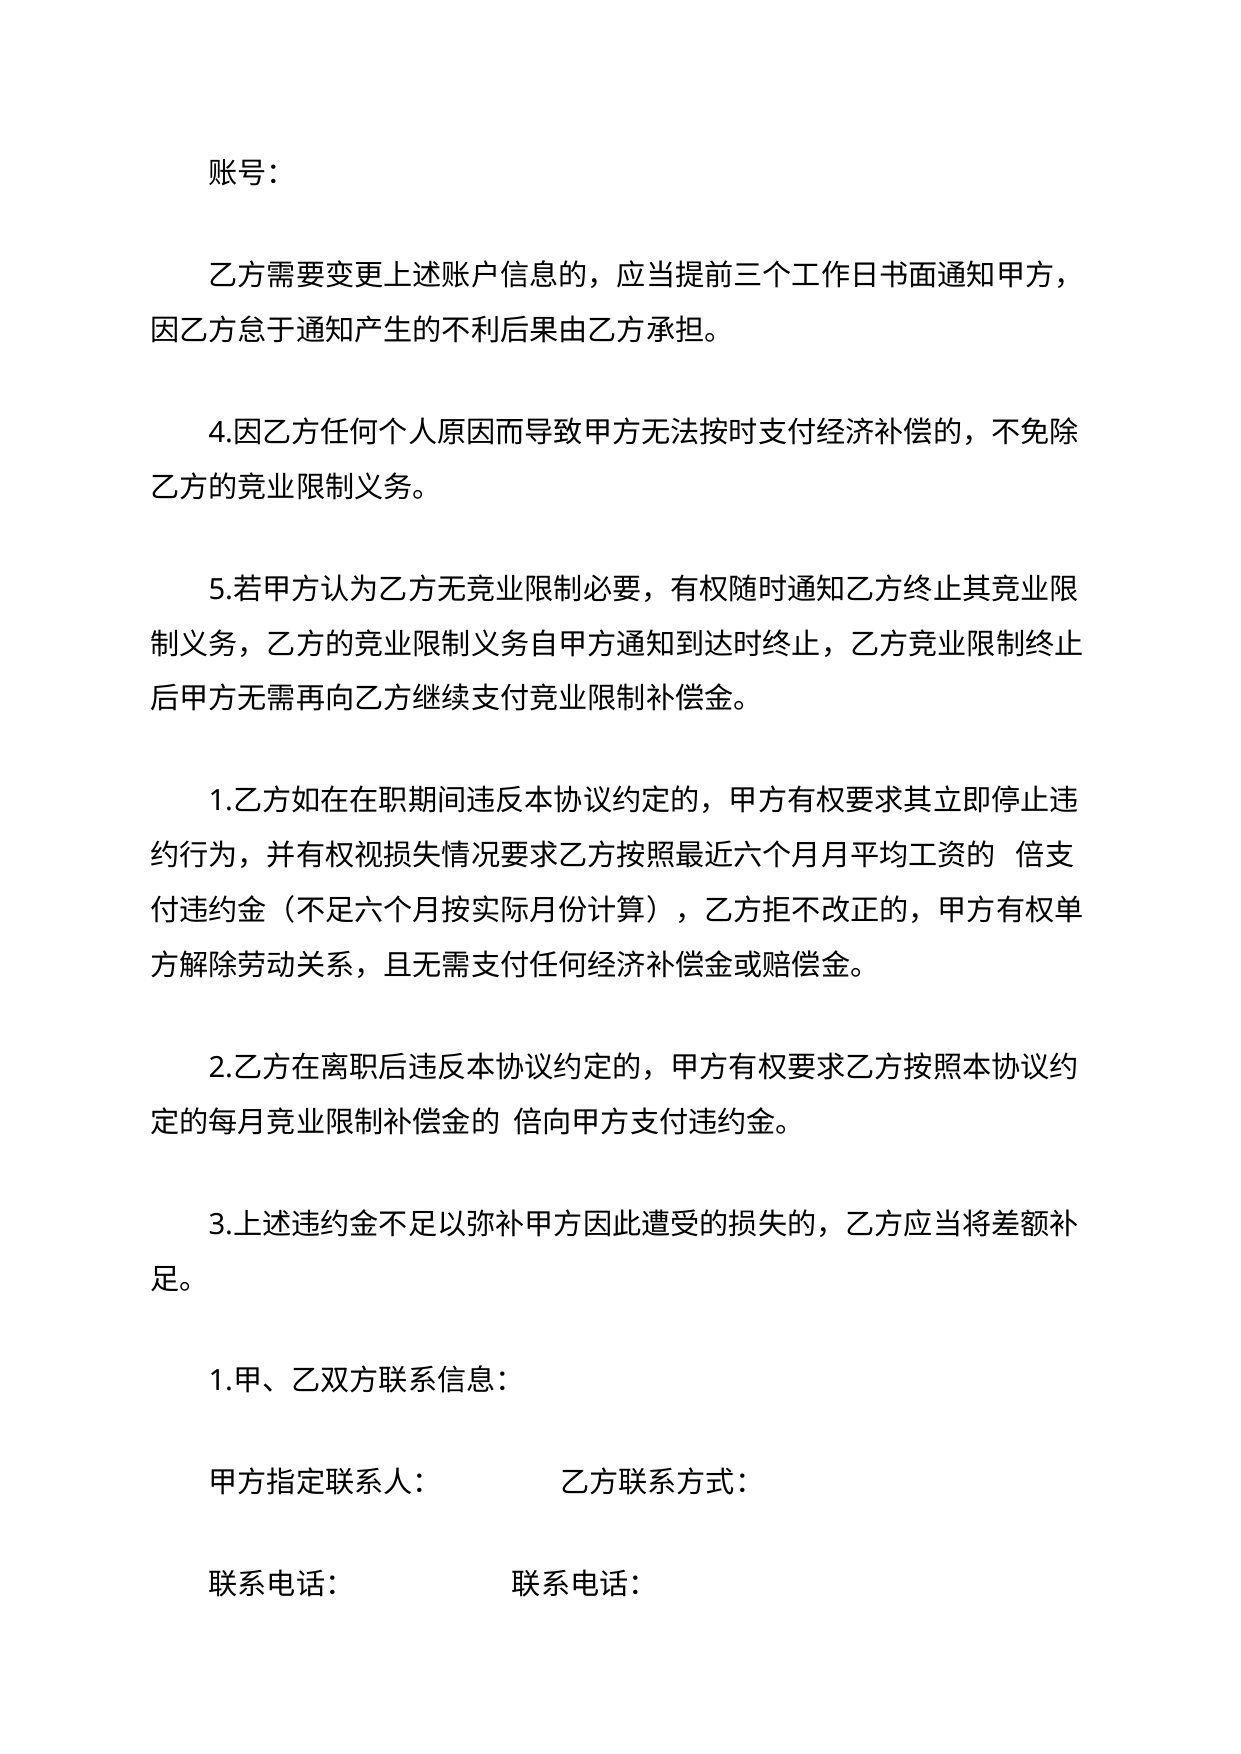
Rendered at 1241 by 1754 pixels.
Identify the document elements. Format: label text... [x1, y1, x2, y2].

text 3.上述违约金不足以弥补甲方因此遭受的损失的，乙方应当将差额补足。 [150, 1200, 1090, 1297]
text 账号： [150, 150, 1090, 192]
text 2.乙方在离职后违反本协议约定的，甲方有权要求乙方按照本协议约定的每月竞业限制补偿金的 倍向甲方支付违约金。 [150, 1043, 1090, 1141]
text 乙方需要变更上述账户信息的，应当提前三个工作日书面通知甲方，因乙方怠于通知产生的不利后果由乙方承担。 [150, 252, 1090, 349]
text 5.若甲方认为乙方无竞业限制必要，有权随时通知乙方终止其竞业限制义务，乙方的竞业限制义务自甲方通知到达时终止，乙方竞业限制终止后甲方无需再向乙方继续支付竞业限制补偿金。 [150, 565, 1090, 717]
text 甲方指定联系人： 乙方联系方式： [150, 1459, 1090, 1501]
text 联系电话： 联系电话： [150, 1561, 1090, 1603]
text 1.甲、乙双方联系信息： [150, 1357, 1090, 1399]
text 1.乙方如在在职期间违反本协议约定的，甲方有权要求其立即停止违约行为，并有权视损失情况要求乙方按照最近六个月月平均工资的 倍支付违约金（不足六个月按实际月份计算），乙方拒不改正的，甲方有权单方解除劳动关系，且无需支付任何经济补偿金或赔偿金。 [150, 777, 1090, 984]
text 4.因乙方任何个人原因而导致甲方无法按时支付经济补偿的，不免除乙方的竞业限制义务。 [150, 408, 1090, 506]
